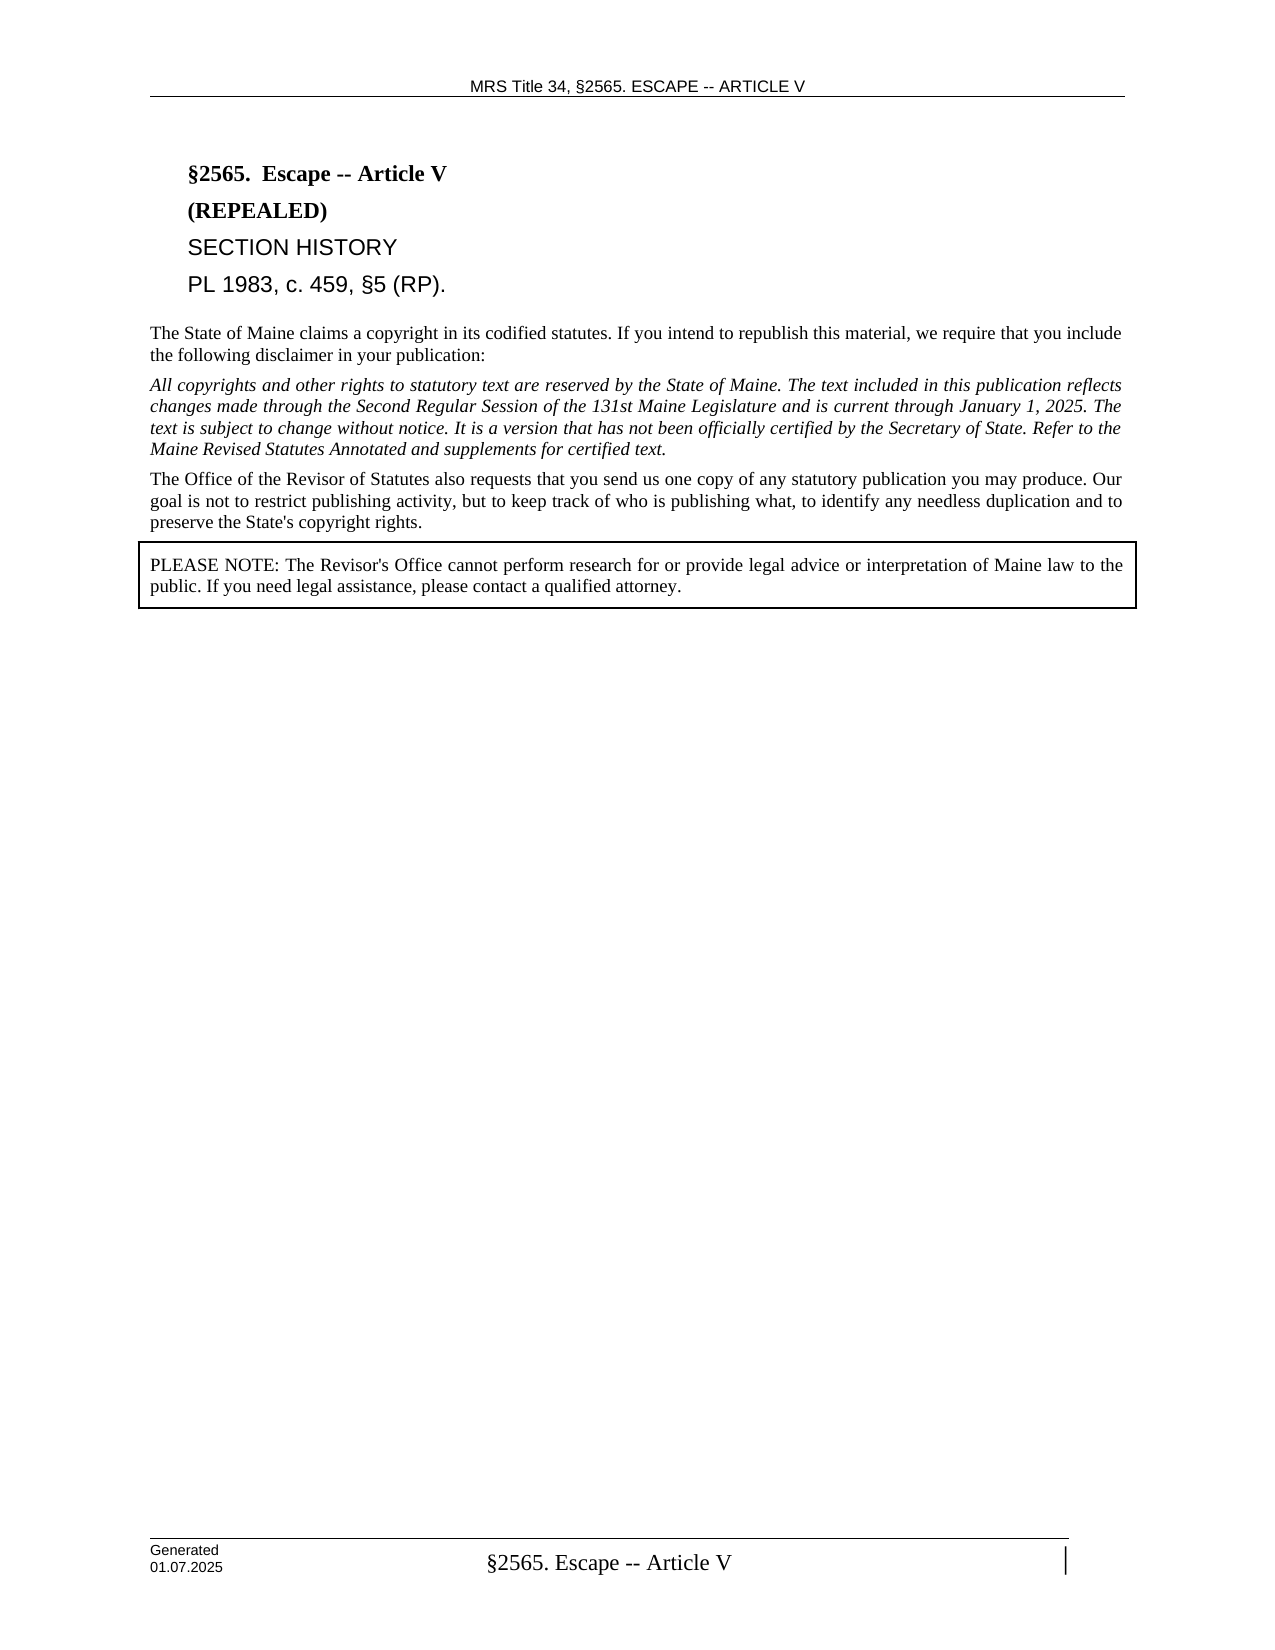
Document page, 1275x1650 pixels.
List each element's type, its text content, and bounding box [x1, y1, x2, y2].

text All copyrights and other rights to statutory text are reserved by the State of Maine. The text included in this publication reflects changes made through the Second Regular Session of the 131st Maine Legislature and is current through January 1, 2025 . The text is subject to change without notice. It is a version that has not been officially certified by the Secretary of State. Refer to the Maine Revised Statutes Annotated and supplements for certified text. [150, 373, 1125, 460]
text (REPEALED) [187, 197, 1125, 223]
text The State of Maine claims a copyright in its codified statutes. If you intend to republish this material, we require that you include the following disclaimer in your publication: [150, 322, 1125, 365]
text SECTION HISTORY [187, 234, 1125, 260]
text The Office of the Revisor of Statutes also requests that you send us one copy of any statutory publication you may produce. Our goal is not to restrict publishing activity, but to keep track of who is publishing what, to identify any needless duplication and to preserve the State's copyright rights. [150, 468, 1125, 533]
text §2565. Escape -- Article V [187, 160, 1125, 187]
text PL 1983, c. 459, §5 (RP). [187, 271, 1125, 297]
text PLEASE NOTE: The Revisor's Office cannot perform research for or provide legal advice or interpretation of Maine law to the public. If you need legal assistance, please contact a qualified attorney. [140, 543, 1135, 607]
